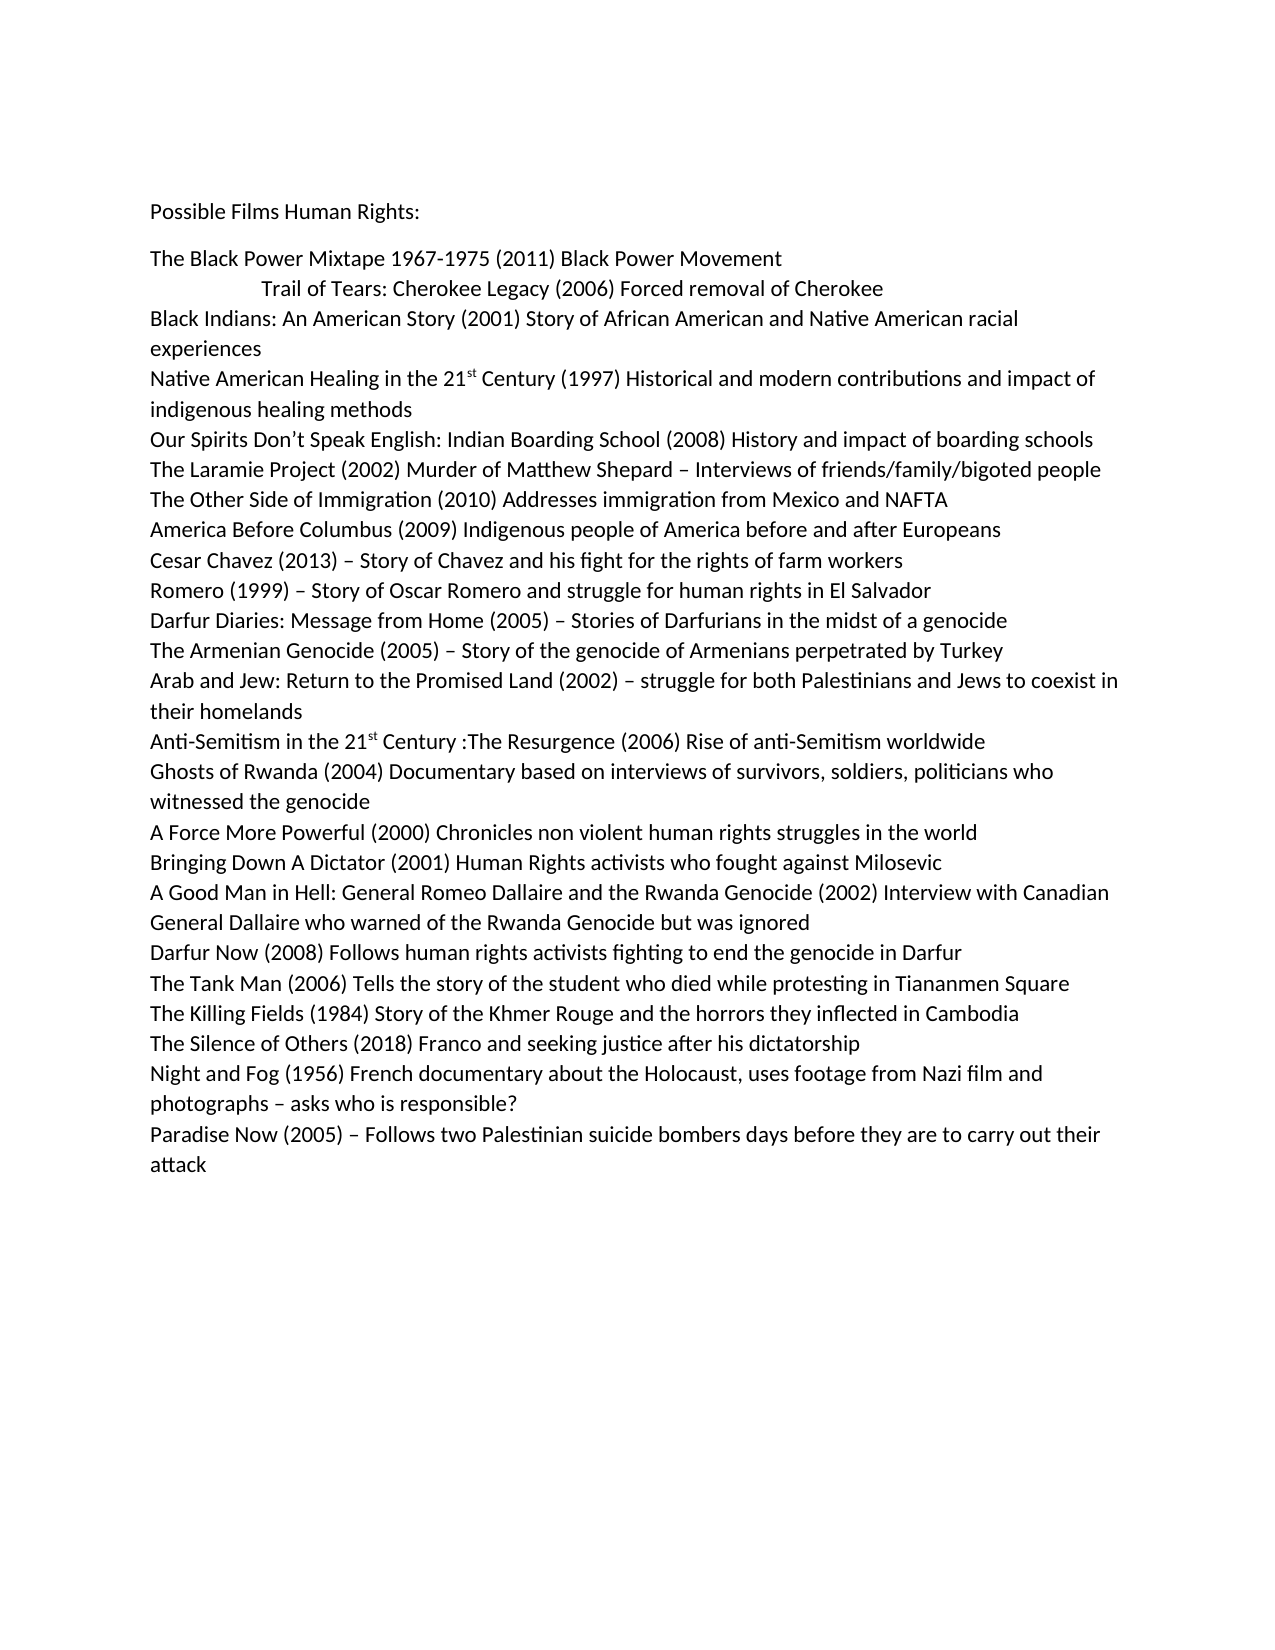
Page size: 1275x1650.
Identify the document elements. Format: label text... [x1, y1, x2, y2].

text The Black Power Mixtape 1967-1975 (2011) Black Power Movement Trail of Tears: Cherokee Legacy (2006) Forced removal of Cherokee Black Indians: An American Story (2001) Story of African American and Native American racial experiences Native American Healing in the 21st Century (1997) Historical and modern contributions and impact of indigenous healing methods Our Spirits Don’t Speak English: Indian Boarding School (2008) History and impact of boarding schools The Laramie Project (2002) Murder of Matthew Shepard – Interviews of friends/family/bigoted people The Other Side of Immigration (2010) Addresses immigration from Mexico and NAFTA America Before Columbus (2009) Indigenous people of America before and after Europeans Cesar Chavez (2013) – Story of Chavez and his fight for the rights of farm workers Romero (1999) – Story of Oscar Romero and struggle for human rights in El Salvador Darfur Diaries: Message from Home (2005) – Stories of Darfurians in the midst of a genocide The Armenian Genocide (2005) – Story of the genocide of Armenians perpetrated by Turkey Arab and Jew: Return to the Promised Land (2002) – struggle for both Palestinians and Jews to coexist in their homelands Anti-Semitism in the 21st Century :The Resurgence (2006) Rise of anti-Semitism worldwide Ghosts of Rwanda (2004) Documentary based on interviews of survivors, soldiers, politicians who witnessed the genocide A Force More Powerful (2000) Chronicles non violent human rights struggles in the world Bringing Down A Dictator (2001) Human Rights activists who fought against Milosevic A Good Man in Hell: General Romeo Dallaire and the Rwanda Genocide (2002) Interview with Canadian General Dallaire who warned of the Rwanda Genocide but was ignored Darfur Now (2008) Follows human rights activists fighting to end the genocide in Darfur The Tank Man (2006) Tells the story of the student who died while protesting in Tiananmen Square The Killing Fields (1984) Story of the Khmer Rouge and the horrors they inflected in Cambodia The Silence of Others (2018) Franco and seeking justice after his dictatorship Night and Fog (1956) French documentary about the Holocaust, uses footage from Nazi film and photographs – asks who is responsible? Paradise Now (2005) – Follows two Palestinian suicide bombers days before they are to carry out their attack [150, 244, 1125, 1178]
text Possible Films Human Rights: [150, 197, 1125, 225]
